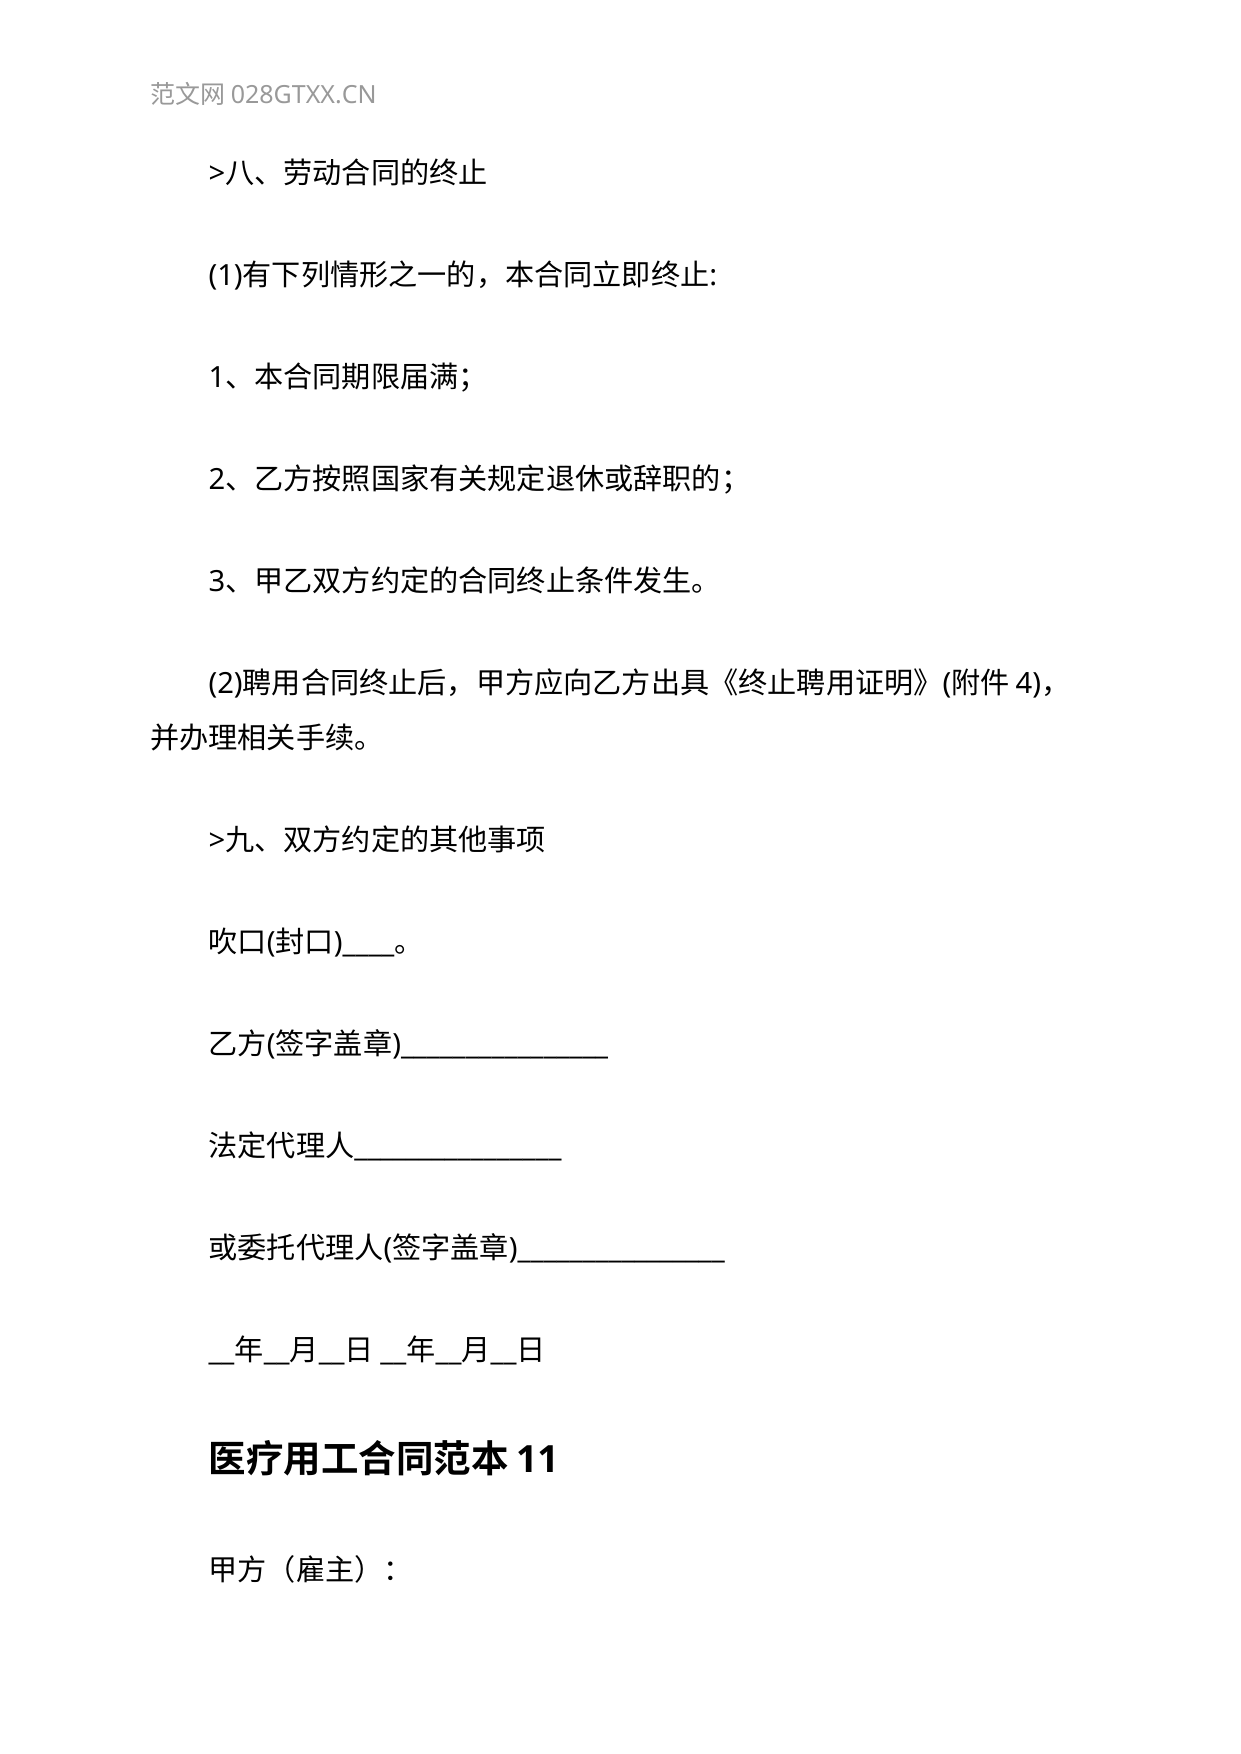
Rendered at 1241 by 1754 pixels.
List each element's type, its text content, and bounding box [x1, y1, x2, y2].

text 医疗用工合同范本11 [150, 1428, 1090, 1483]
text 1、本合同期限届满； [150, 354, 1090, 396]
text >九、双方约定的其他事项 [150, 817, 1090, 859]
text 法定代理人________________ [150, 1123, 1090, 1165]
text (1)有下列情形之一的，本合同立即终止: [150, 252, 1090, 294]
text 3、甲乙双方约定的合同终止条件发生。 [150, 558, 1090, 600]
text >八、劳动合同的终止 [150, 150, 1090, 192]
text 乙方(签字盖章)________________ [150, 1021, 1090, 1063]
text 2、乙方按照国家有关规定退休或辞职的； [150, 456, 1090, 498]
text 或委托代理人(签字盖章)________________ [150, 1224, 1090, 1267]
text __年__月__日 __年__月__日 [150, 1327, 1090, 1369]
text 吹口(封口)____。 [150, 919, 1090, 961]
text 甲方（雇主）： [150, 1546, 1090, 1588]
text (2)聘用合同终止后，甲方应向乙方出具《终止聘用证明》(附件4)，并办理相关手续。 [150, 660, 1090, 757]
